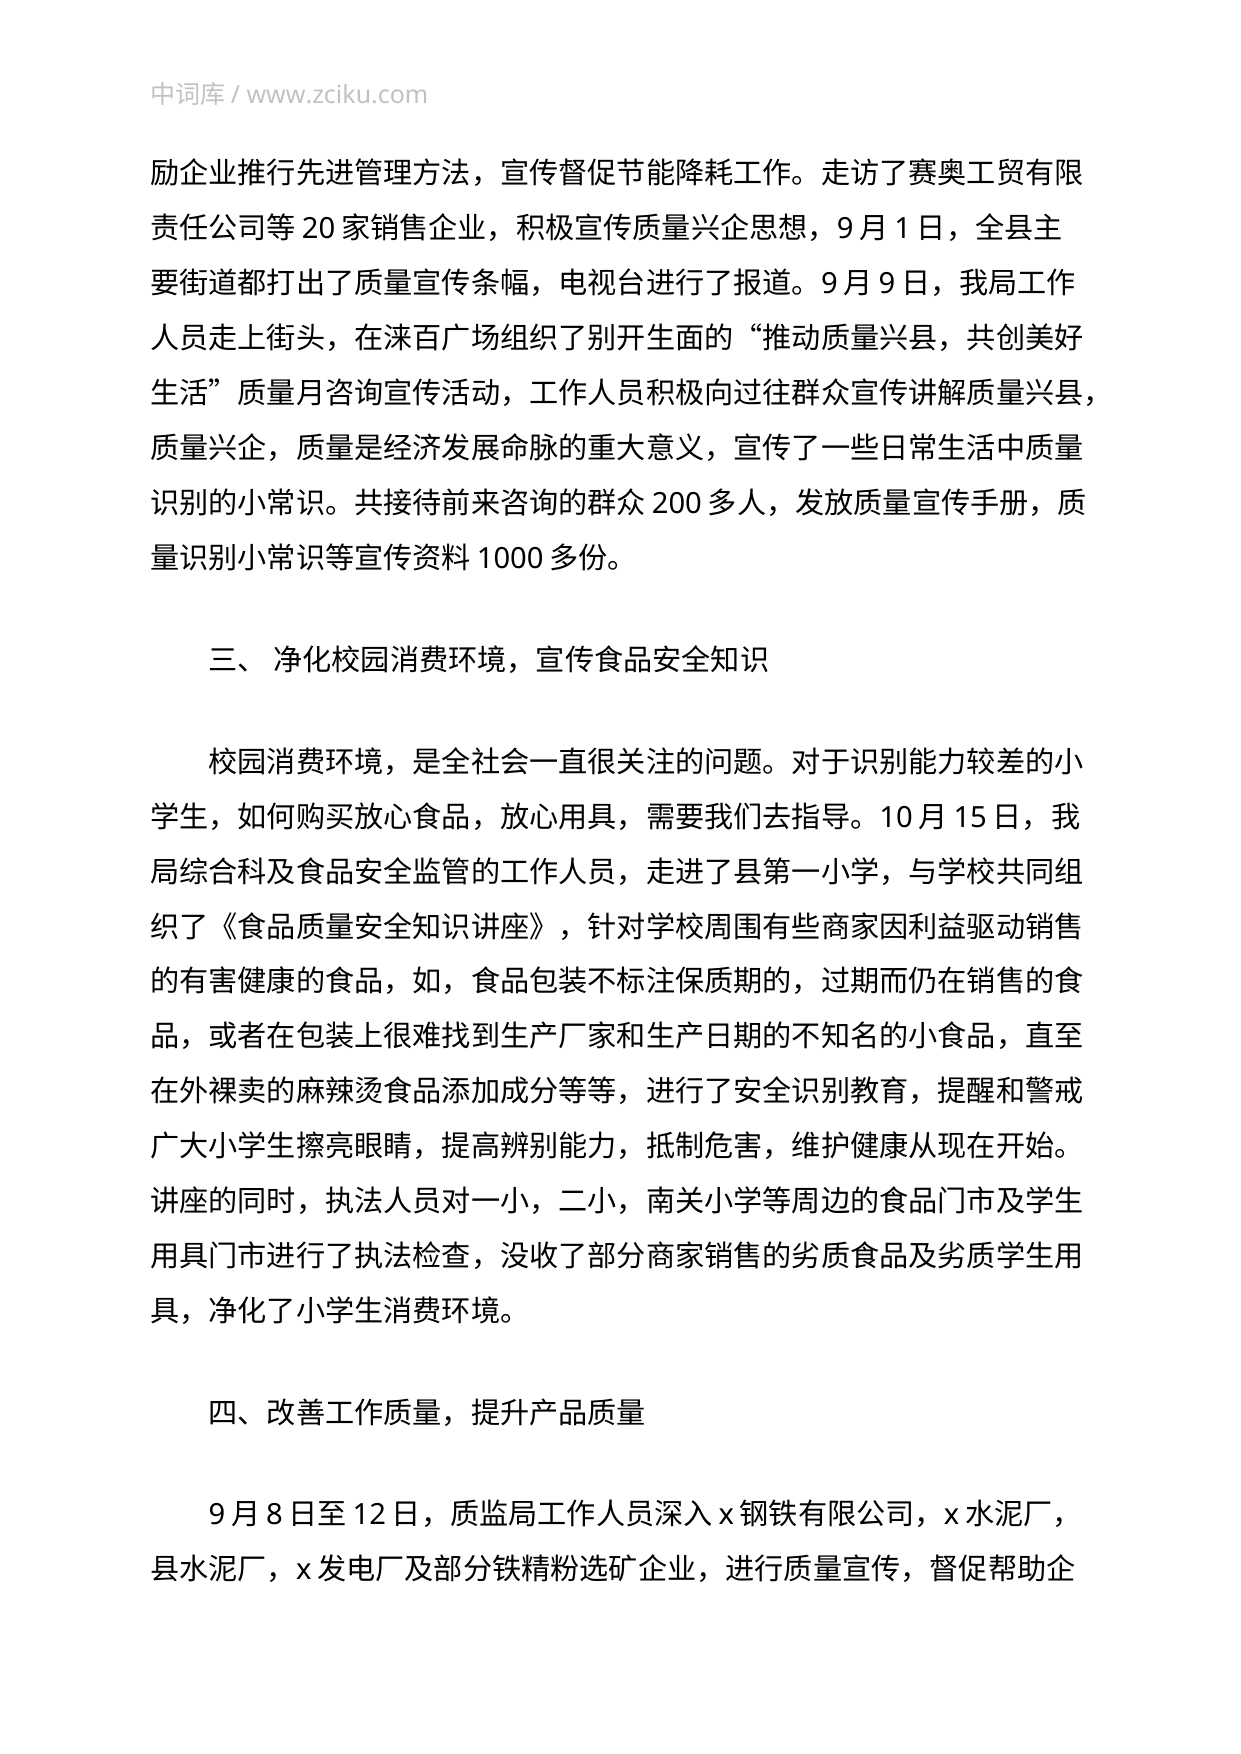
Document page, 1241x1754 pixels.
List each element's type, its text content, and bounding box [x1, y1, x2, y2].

text 四、改善工作质量，提升产品质量 [150, 1389, 1090, 1431]
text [150, 1491, 1090, 1588]
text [150, 150, 1090, 577]
text 三、 净化校园消费环境，宣传食品安全知识 [150, 637, 1090, 679]
text 校园消费环境，是全社会一直很关注的问题。对于识别能力较差的小学生，如何购买放心食品，放心用具，需要我们去指导。10月15日，我局综合科及食品安全监管的工作人员，走进了县第一小学，与学校共同组织了《食品质量安全知识讲座》，针对学校周围有些商家因利益驱动销售的有害健康的食品，如，食品包装不标注保质期的，过期而仍在销售的食品，或者在包装上很难找到生产厂家和生产日期的不知名的小食品，直至在外裸卖的麻辣烫食品添加成分等等，进行了安全识别教育，提醒和警戒广大小学生擦亮眼睛，提高辨别能力，抵制危害，维护健康从现在开始。讲座的同时，执法人员对一小，二小，南关小学等周边的食品门市及学生用具门市进行了执法检查，没收了部分商家销售的劣质食品及劣质学生用具，净化了小学生消费环境。 [150, 738, 1090, 1330]
